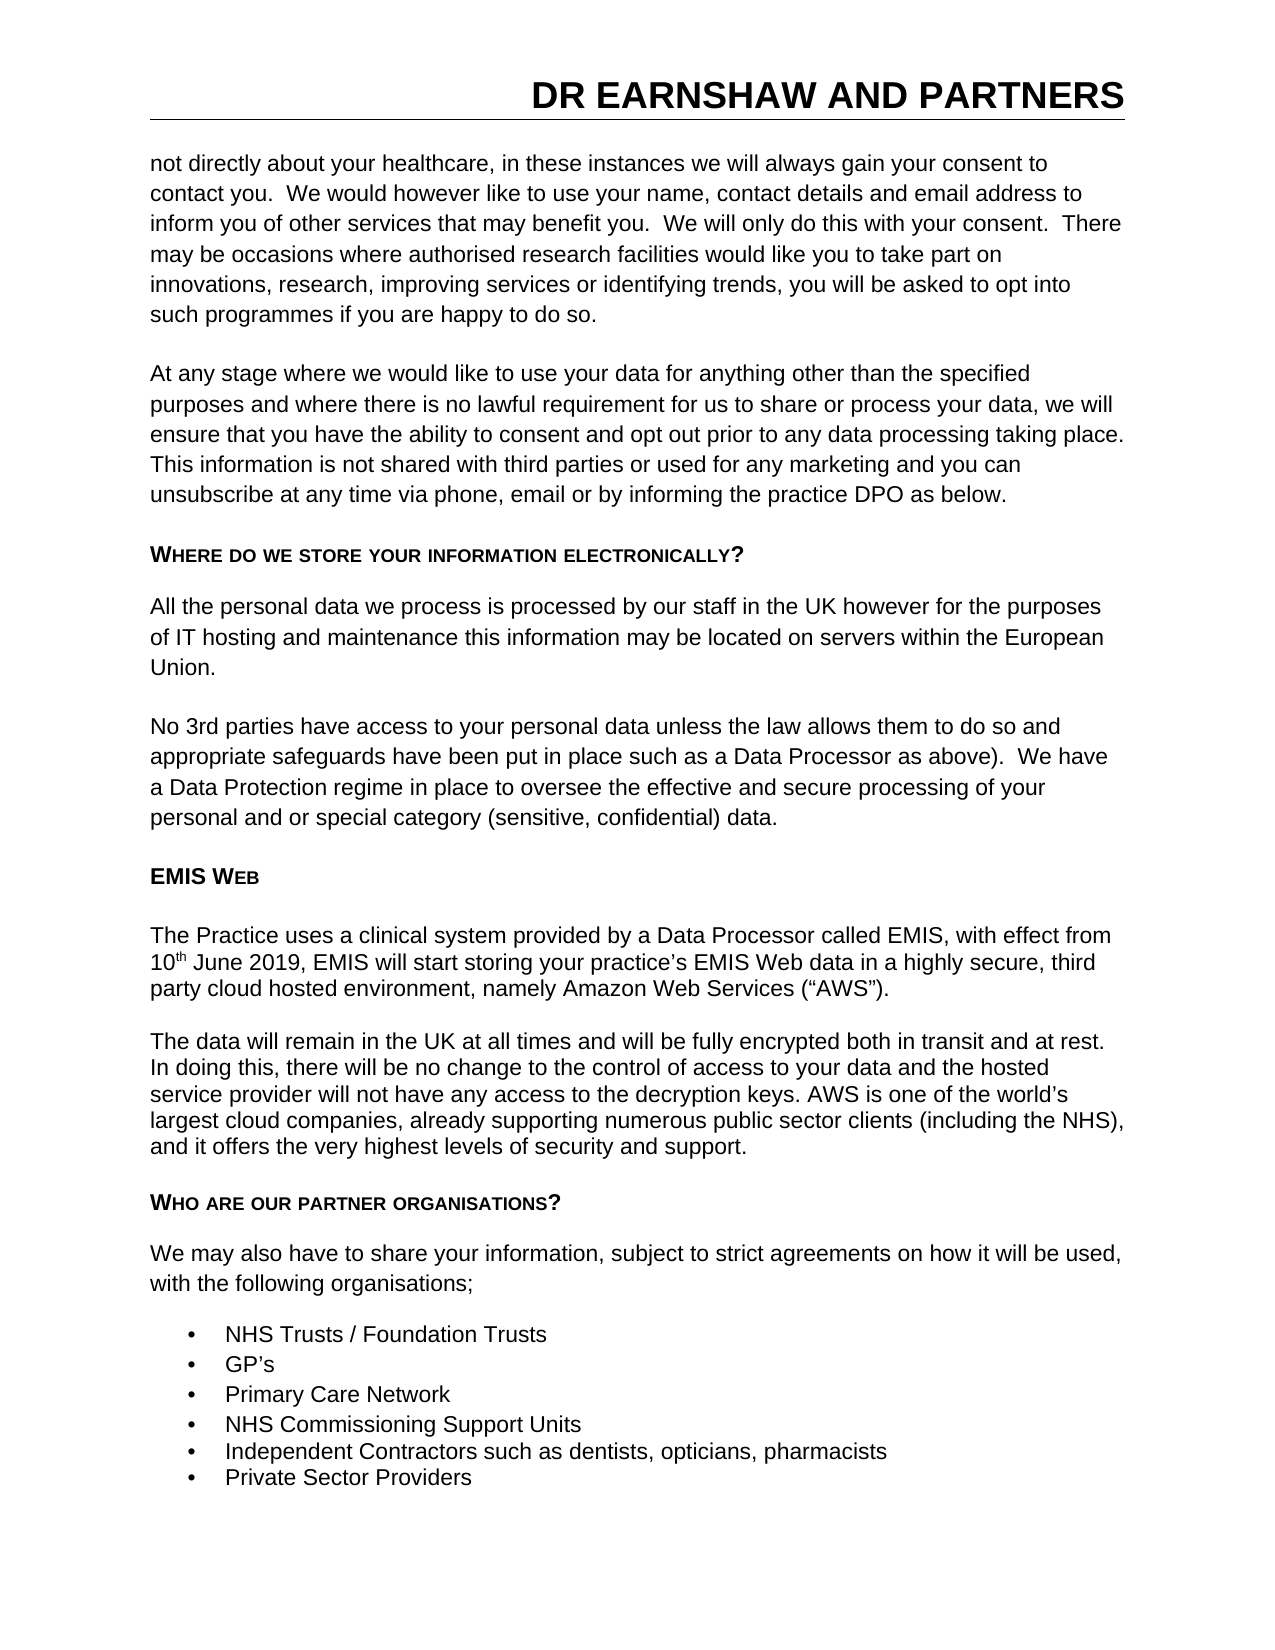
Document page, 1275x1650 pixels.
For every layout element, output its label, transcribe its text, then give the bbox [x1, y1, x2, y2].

text At any stage where we would like to use your data for anything other than the specified purposes and where there is no lawful requirement for us to share or process your data, we will ensure that you have the ability to consent and opt out prior to any data processing taking place. This information is not shared with third parties or used for any marketing and you can unsubscribe at any time via phone, email or by informing the practice DPO as below. [150, 360, 1125, 508]
text All the personal data we process is processed by our staff in the UK however for the purposes of IT hosting and maintenance this information may be located on servers within the European Union. [150, 593, 1125, 680]
text Who are our partner organisations? [150, 1188, 1125, 1215]
list NHS Commissioning Support Units [187, 1411, 1125, 1438]
text EMIS Web [150, 863, 1125, 889]
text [150, 150, 1125, 327]
list Independent Contractors such as dentists, opticians, pharmacists [187, 1438, 1125, 1464]
text The Practice uses a clinical system provided by a Data Processor called EMIS, with effect from 10th June 2019, EMIS will start storing your practice’s EMIS Web data in a highly secure, third party cloud hosted environment, namely Amazon Web Services (“AWS”). [150, 922, 1125, 1002]
text We may also have to share your information, subject to strict agreements on how it will be used, with the following organisations; [150, 1239, 1125, 1296]
list NHS Trusts / Foundation Trusts [187, 1321, 1125, 1347]
text The data will remain in the UK at all times and will be fully encrypted both in transit and at rest. In doing this, there will be no change to the control of access to your data and the hosted service provider will not have any access to the decryption keys. AWS is one of the world’s largest cloud companies, already supporting numerous public sector clients (including the NHS), and it offers the very highest levels of security and support. [150, 1028, 1125, 1160]
text No 3rd parties have access to your personal data unless the law allows them to do so and appropriate safeguards have been put in place such as a Data Processor as above). We have a Data Protection regime in place to oversee the effective and secure processing of your personal and or special category (sensitive, confidential) data. [150, 713, 1125, 830]
list GP’s [187, 1351, 1125, 1377]
list Primary Care Network [187, 1381, 1125, 1407]
text Where do we store your information electronically? [150, 541, 1125, 567]
list Private Sector Providers [187, 1464, 1125, 1490]
